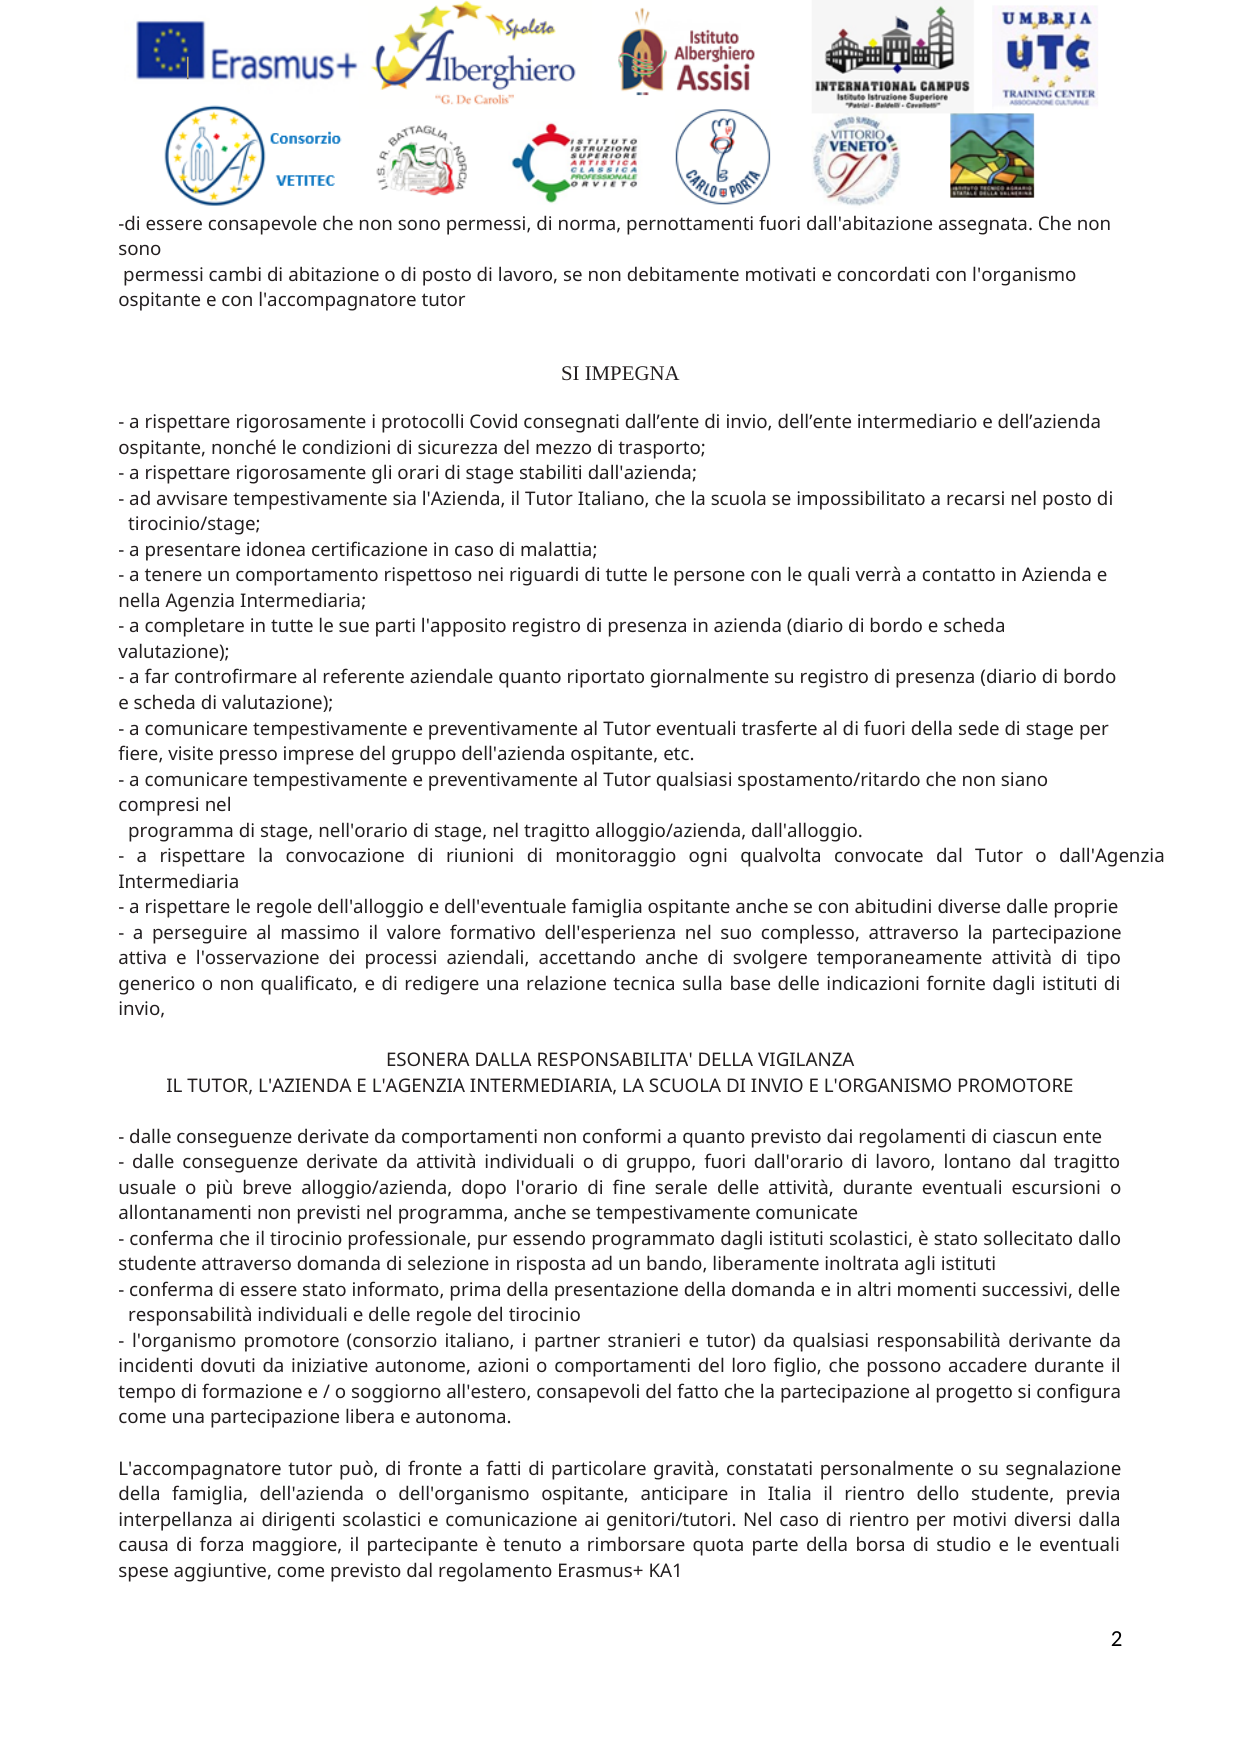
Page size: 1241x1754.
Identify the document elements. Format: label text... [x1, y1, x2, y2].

text programma di stage, nell'orario di stage, nel tragitto alloggio/azienda, dall'alloggio. [118, 817, 1167, 842]
text - conferma di essere stato informato, prima della presentazione della domanda e in altri momenti successivi, delle [118, 1276, 1122, 1302]
text - a rispettare le regole dell'alloggio e dell'eventuale famiglia ospitante anche se con abitudini diverse dalle proprie [118, 893, 1167, 919]
text permessi cambi di abitazione o di posto di lavoro, se non debitamente motivati e concordati con l'organismo ospitante e con l'accompagnatore tutor [118, 261, 1122, 312]
text - dalle conseguenze derivate da attività individuali o di gruppo, fuori dall'orario di lavoro, lontano dal tragitto usuale o più breve alloggio/azienda, dopo l'orario di fine serale delle attività, durante eventuali escursioni o allontanamenti non previsti nel programma, anche se tempestivamente comunicate [118, 1149, 1122, 1225]
text tirocinio/stage; [118, 511, 1122, 536]
text IL TUTOR, L'AZIENDA E L'AGENZIA INTERMEDIARIA, LA SCUOLA DI INVIO E L'ORGANISMO PROMOTORE [118, 1072, 1122, 1098]
text - a comunicare tempestivamente e preventivamente al Tutor eventuali trasferte al di fuori della sede di stage per fiere, visite presso imprese del gruppo dell'azienda ospitante, etc. [118, 715, 1122, 766]
text - ad avvisare tempestivamente sia l'Azienda, il Tutor Italiano, che la scuola se impossibilitato a recarsi nel posto di [118, 485, 1122, 511]
text - a tenere un comportamento rispettoso nei riguardi di tutte le persone con le quali verrà a contatto in Azienda e nella Agenzia Intermediaria; [118, 562, 1122, 613]
text - a completare in tutte le sue parti l'apposito registro di presenza in azienda (diario di bordo e scheda valutazione); [118, 613, 1122, 664]
text - conferma che il tirocinio professionale, pur essendo programmato dagli istituti scolastici, è stato sollecitato dallo studente attraverso domanda di selezione in risposta ad un bando, liberamente inoltrata agli istituti [118, 1225, 1122, 1276]
picture [118, 0, 1123, 211]
text ESONERA DALLA RESPONSABILITA' DELLA VIGILANZA [118, 1047, 1122, 1072]
text - a rispettare rigorosamente i protocolli Covid consegnati dall’ente di invio, dell’ente intermediario e dell’azienda ospitante, nonché le condizioni di sicurezza del mezzo di trasporto; [118, 408, 1122, 459]
text - a rispettare la convocazione di riunioni di monitoraggio ogni qualvolta convocate dal Tutor o dall'Agenzia Intermediaria [118, 842, 1167, 893]
text - a far controfirmare al referente aziendale quanto riportato giornalmente su registro di presenza (diario di bordo e scheda di valutazione); [118, 664, 1122, 715]
text - dalle conseguenze derivate da comportamenti non conformi a quanto previsto dai regolamenti di ciascun ente [118, 1123, 1122, 1149]
text SI IMPEGNA [118, 360, 1122, 384]
text - a rispettare rigorosamente gli orari di stage stabiliti dall'azienda; [118, 459, 1122, 485]
text -di essere consapevole che non sono permessi, di norma, pernottamenti fuori dall'abitazione assegnata. Che non sono [118, 102, 1122, 261]
text - a perseguire al massimo il valore formativo dell'esperienza nel suo complesso, attraverso la partecipazione attiva e l'osservazione dei processi aziendali, accettando anche di svolgere temporaneamente attività di tipo generico o non qualificato, e di redigere una relazione tecnica sulla base delle indicazioni fornite dagli istituti di invio, [118, 919, 1122, 1021]
text - a presentare idonea certificazione in caso di malattia; [118, 536, 1122, 562]
text - a comunicare tempestivamente e preventivamente al Tutor qualsiasi spostamento/ritardo che non siano compresi nel [118, 766, 1122, 817]
text responsabilità individuali e delle regole del tirocinio [118, 1302, 1122, 1327]
text - l'organismo promotore (consorzio italiano, i partner stranieri e tutor) da qualsiasi responsabilità derivante da incidenti dovuti da iniziative autonome, azioni o comportamenti del loro figlio, che possono accadere durante il tempo di formazione e / o soggiorno all'estero, consapevoli del fatto che la partecipazione al progetto si configura come una partecipazione libera e autonoma. [118, 1327, 1122, 1429]
text L'accompagnatore tutor può, di fronte a fatti di particolare gravità, constatati personalmente o su segnalazione della famiglia, dell'azienda o dell'organismo ospitante, anticipare in Italia il rientro dello studente, previa interpellanza ai dirigenti scolastici e comunicazione ai genitori/tutori. Nel caso di rientro per motivi diversi dalla causa di forza maggiore, il partecipante è tenuto a rimborsare quota parte della borsa di studio e le eventuali spese aggiuntive, come previsto dal regolamento Erasmus+ KA1 [118, 1455, 1122, 1582]
